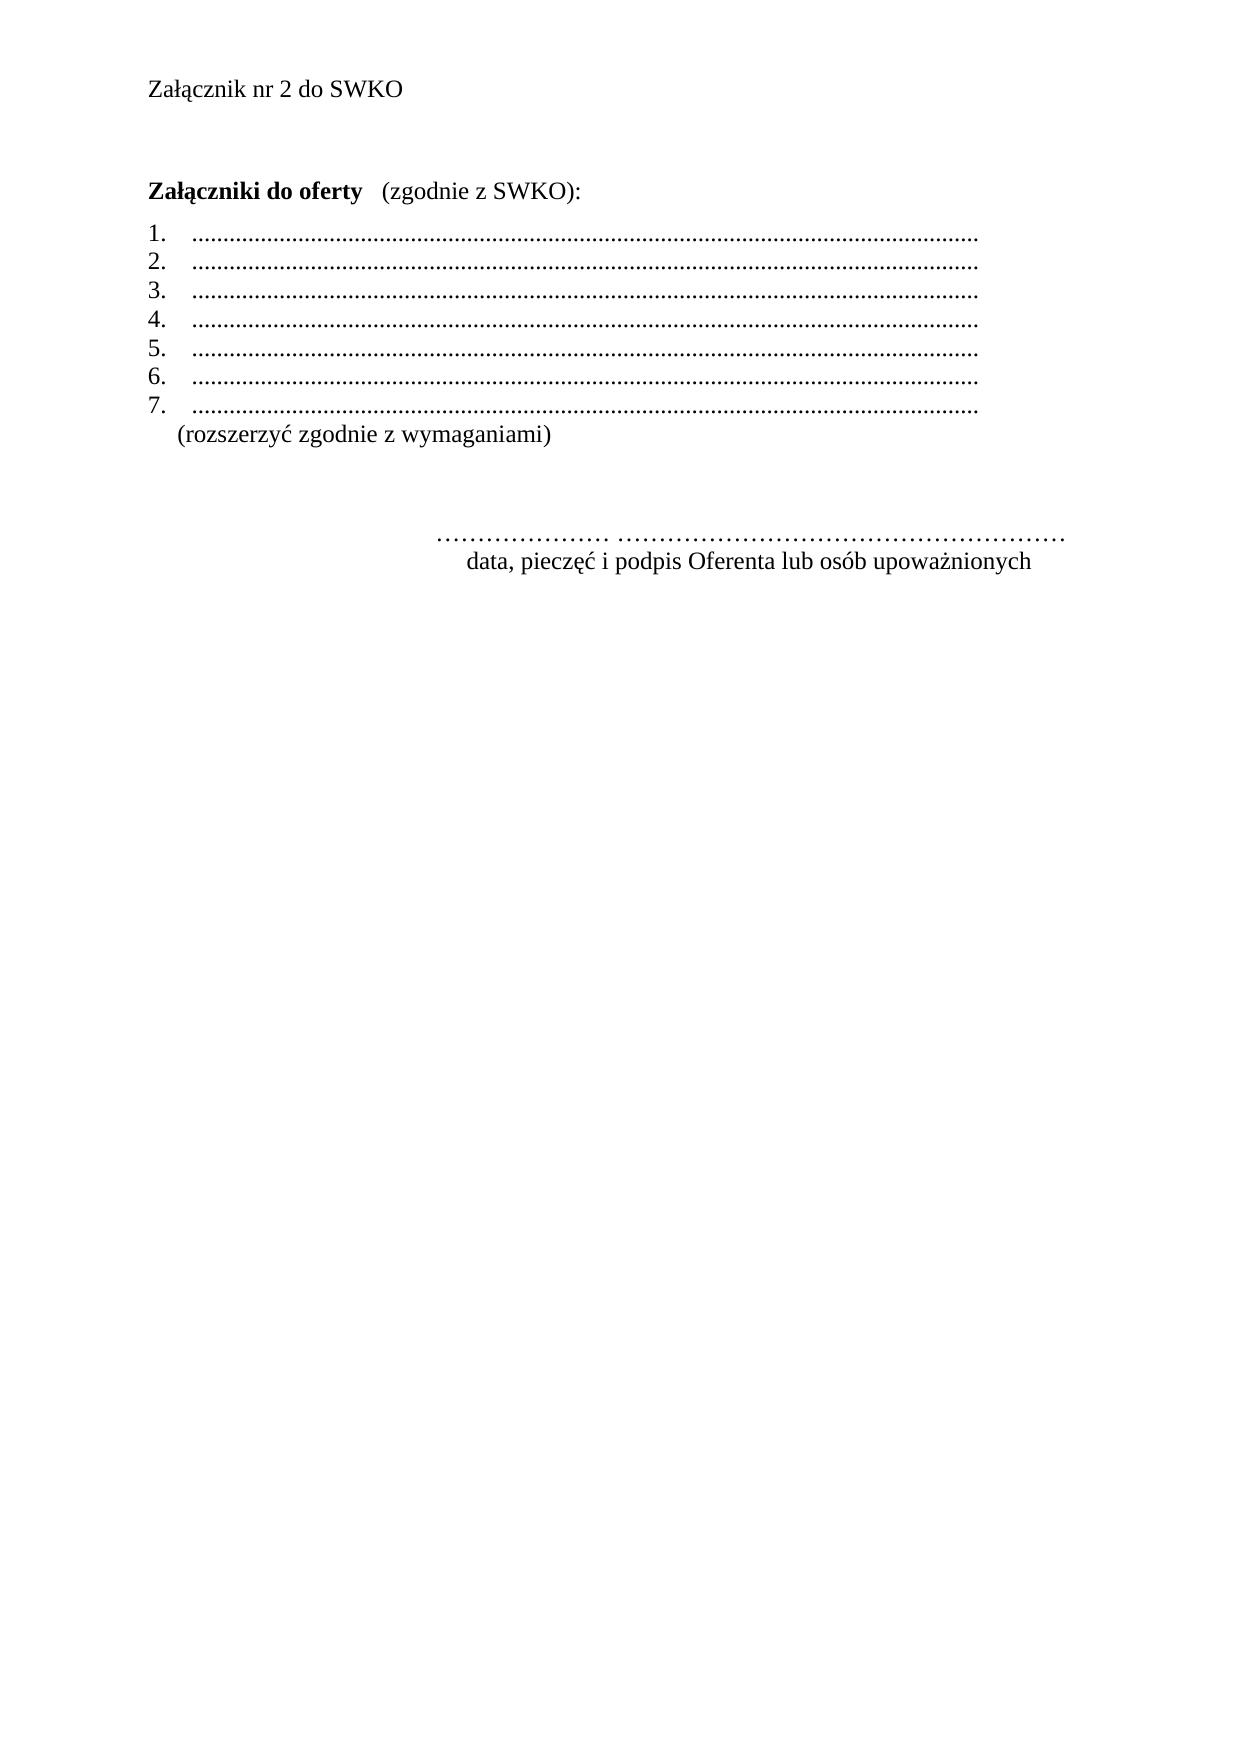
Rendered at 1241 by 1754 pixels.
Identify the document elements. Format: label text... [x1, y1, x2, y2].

list .............................................................................................................................. [148, 361, 1093, 390]
text ………………… ……………………………………………… [148, 518, 1093, 546]
list .............................................................................................................................. [148, 333, 1093, 361]
text (rozszerzyć zgodnie z wymaganiami) [177, 419, 1093, 448]
list .............................................................................................................................. [148, 304, 1093, 333]
list data, pieczęć i podpis Oferenta lub osób upoważnionych [260, 546, 1093, 575]
list .............................................................................................................................. [148, 246, 1093, 275]
list .............................................................................................................................. [148, 390, 1093, 419]
text Załączniki do oferty (zgodnie z SWKO): [148, 176, 1093, 205]
list .............................................................................................................................. [148, 218, 1093, 246]
list .............................................................................................................................. [148, 275, 1093, 304]
